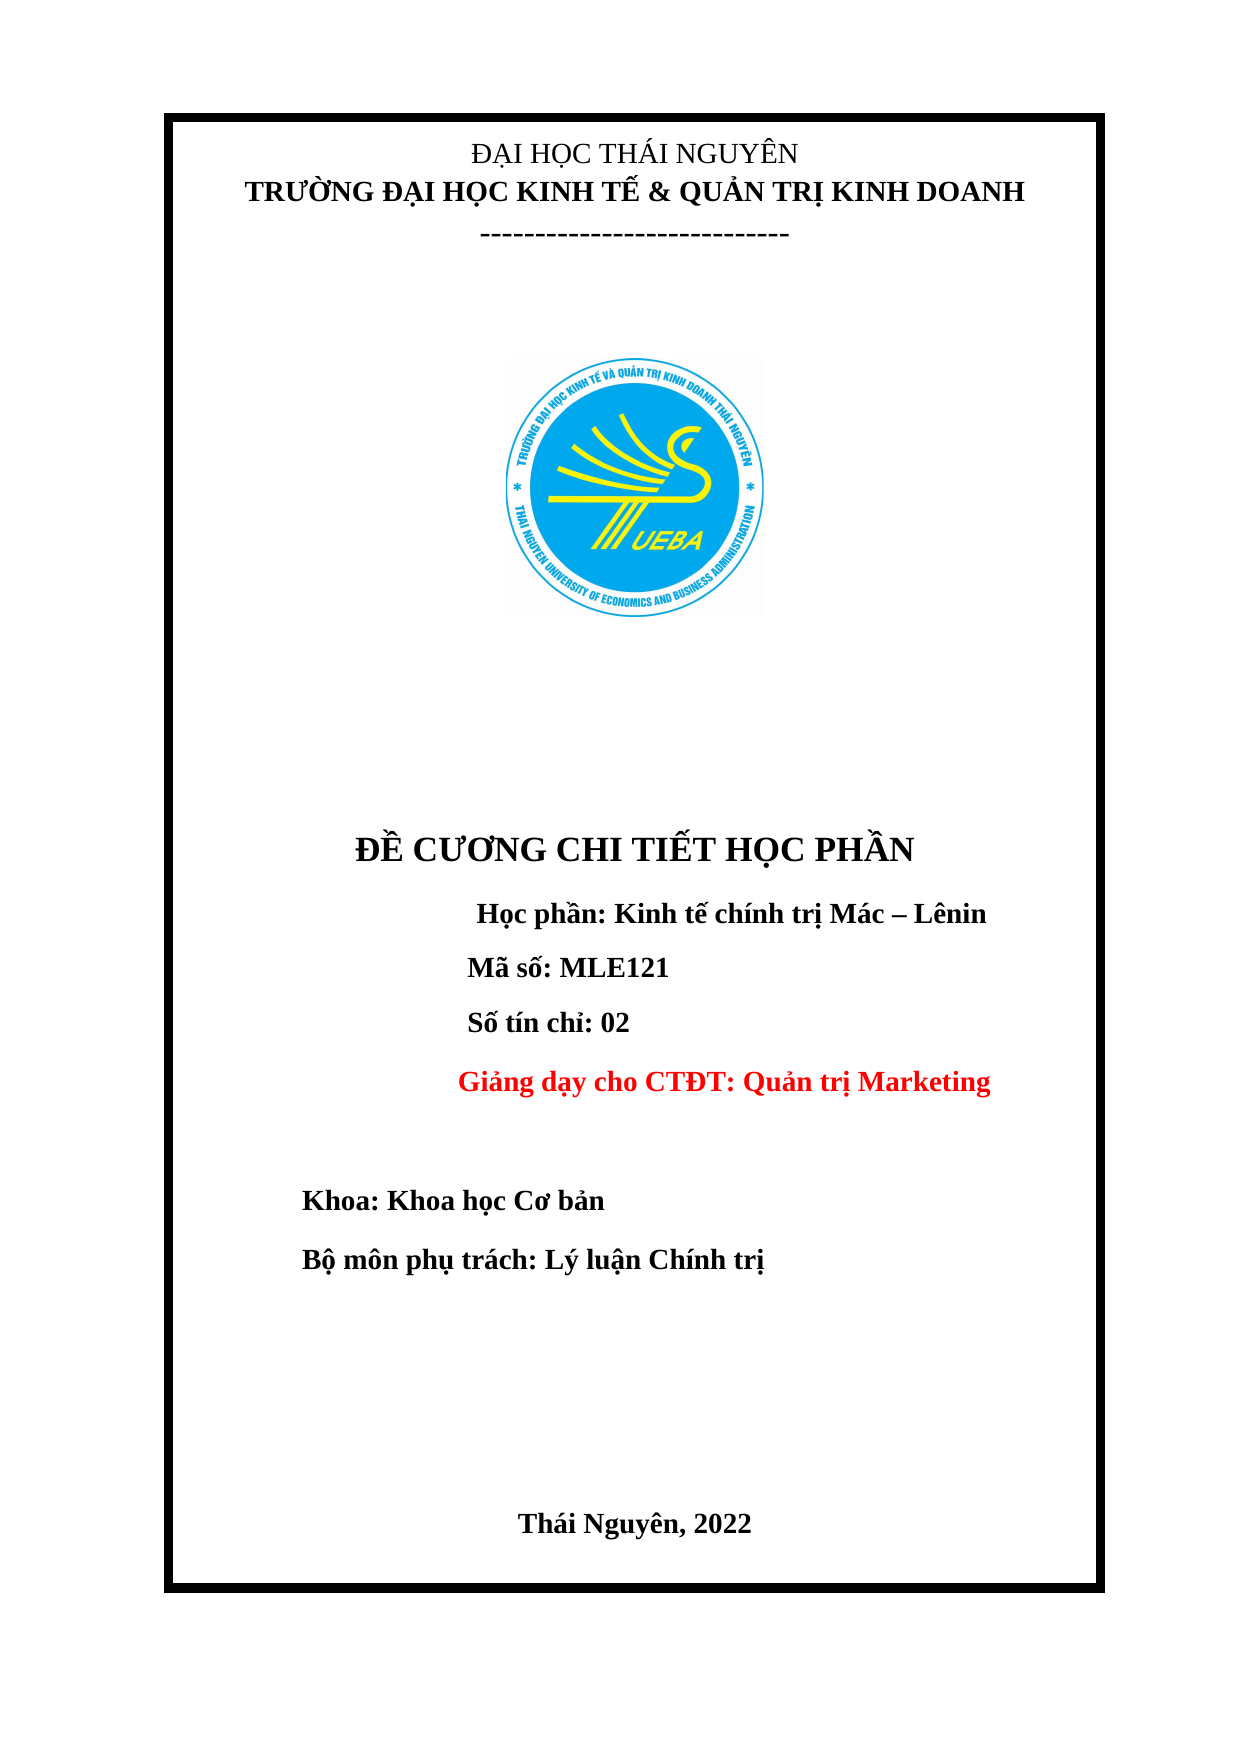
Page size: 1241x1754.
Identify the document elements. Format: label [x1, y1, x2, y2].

picture [505, 358, 620, 473]
picture [649, 358, 764, 471]
picture [508, 361, 764, 617]
picture [652, 505, 764, 617]
picture [505, 502, 618, 617]
